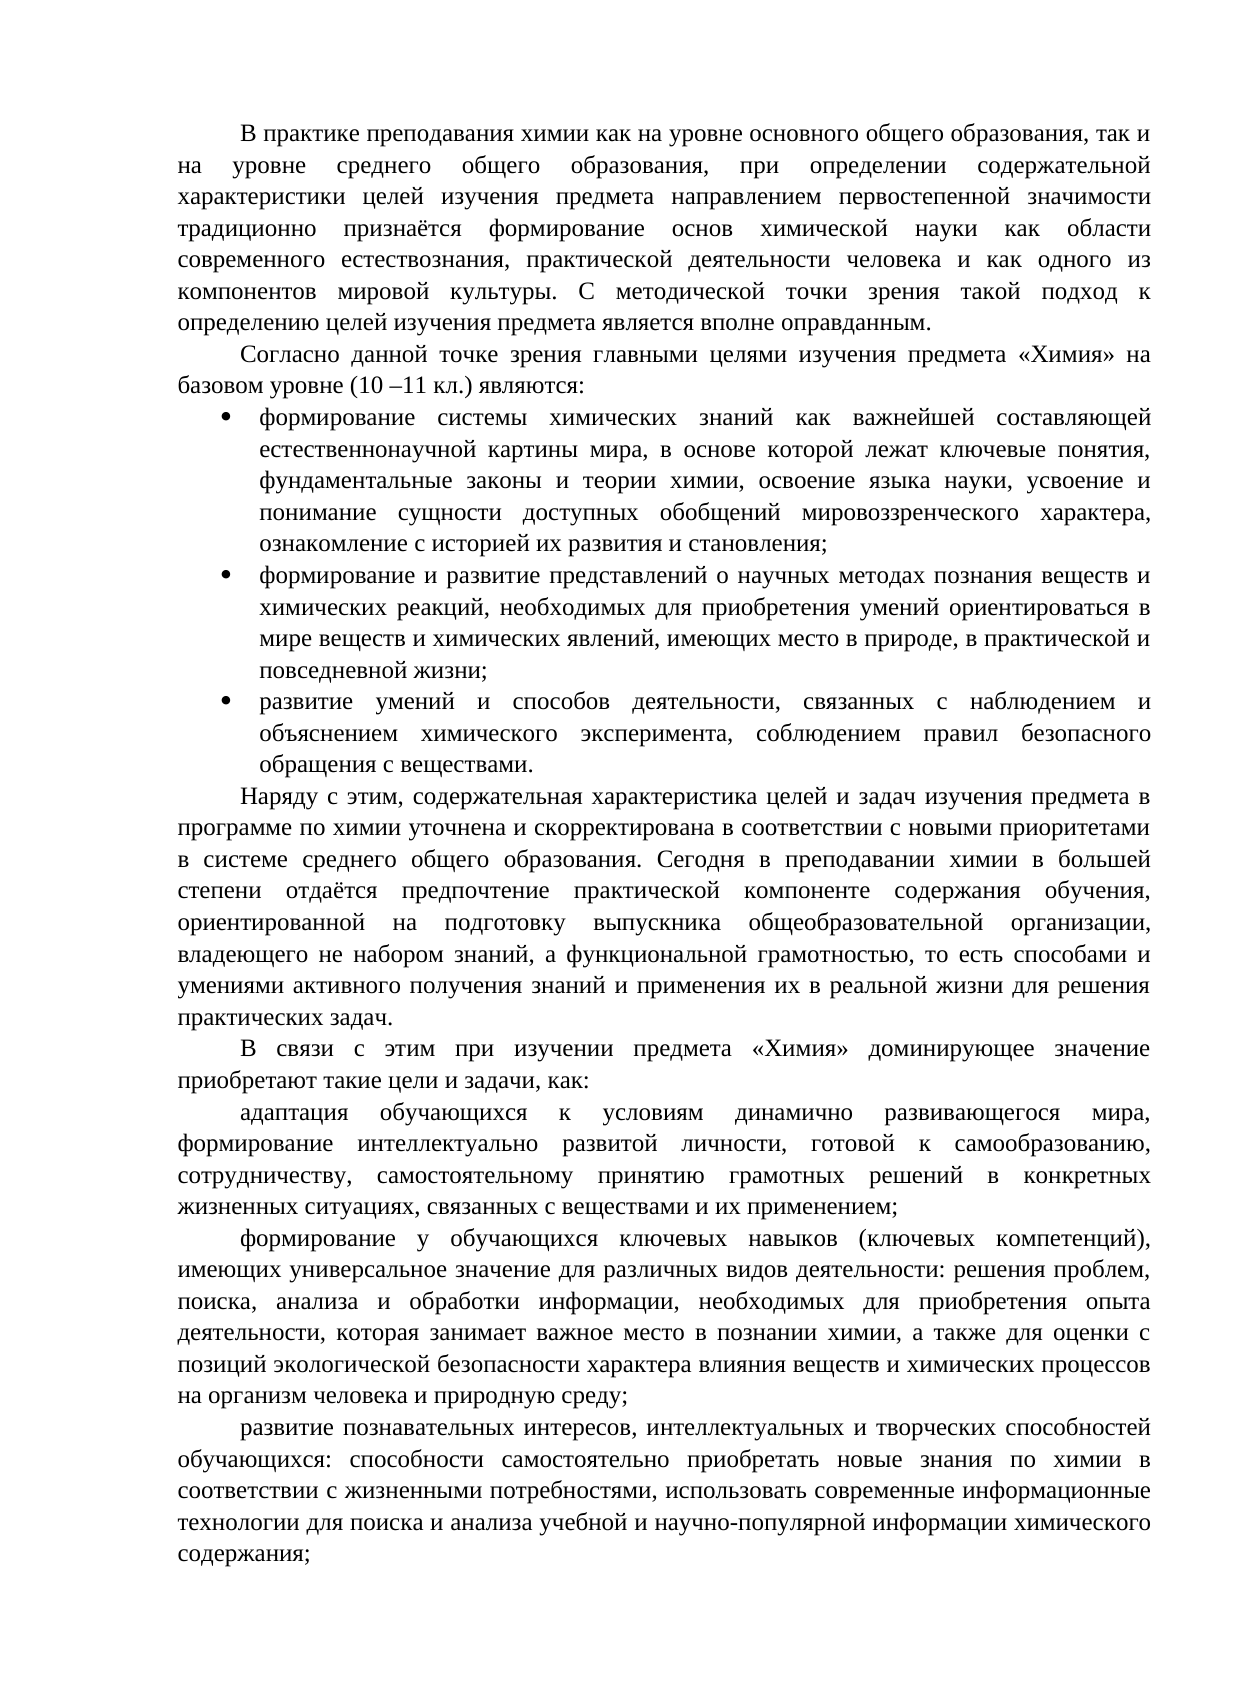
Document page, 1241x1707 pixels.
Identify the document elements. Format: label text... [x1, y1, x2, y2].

text адаптация обучающихся к условиям динамично развивающегося мира, формирование интеллектуально развитой личности, готовой к самообразованию, сотрудничеству, самостоятельному принятию грамотных решений в конкретных жизненных ситуациях, связанных с веществами и их применением; [177, 1097, 1152, 1220]
list развитие умений и способов деятельности, связанных с наблюдением и объяснением химического эксперимента, соблюдением правил безопасного обращения с веществами. [222, 686, 1152, 778]
text В связи с этим при изучении предмета «Химия» доминирующее значение приобретают такие цели и задачи, как: [177, 1033, 1152, 1094]
text развитие познавательных интересов, интеллектуальных и творческих способностей обучающихся: способности самостоятельно приобретать новые знания по химии в соответствии с жизненными потребностями, использовать современные информационные технологии для поиска и анализа учебной и научно-популярной информации химического содержания; [177, 1412, 1152, 1567]
text Наряду с этим, содержательная характеристика целей и задач изучения предмета в программе по химии уточнена и скорректирована в соответствии с новыми приоритетами в системе среднего общего образования. Сегодня в преподавании химии в большей степени отдаётся предпочтение практической компоненте содержания обучения, ориентированной на подготовку выпускника общеобразовательной организации, владеющего не набором знаний, а функциональной грамотностью, то есть способами и умениями активного получения знаний и применения их в реальной жизни для решения практических задач. [177, 781, 1152, 1031]
text В практике преподавания химии как на уровне основного общего образования, так и на уровне среднего общего образования, при определении содержательной характеристики целей изучения предмета направлением первостепенной значимости традиционно признаётся формирование основ химической науки как области современного естествознания, практической деятельности человека и как одного из компонентов мировой культуры. С методической точки зрения такой подход к определению целей изучения предмета является вполне оправданным. [177, 118, 1152, 336]
list формирование и развитие представлений о научных методах познания веществ и химических реакций, необходимых для приобретения умений ориентироваться в мире веществ и химических явлений, имеющих место в природе, в практической и повседневной жизни; [222, 560, 1152, 683]
text Согласно данной точке зрения главными целями изучения предмета «Химия» на базовом уровне (10 –11 кл.) являются: [177, 339, 1152, 399]
list формирование системы химических знаний как важнейшей составляющей естественнонаучной картины мира, в основе которой лежат ключевые понятия, фундаментальные законы и теории химии, освоение языка науки, усвоение и понимание сущности доступных обобщений мировоззренческого характера, ознакомление с историей их развития и становления; [222, 402, 1152, 557]
text формирование у обучающихся ключевых навыков (ключевых компетенций), имеющих универсальное значение для различных видов деятельности: решения проблем, поиска, анализа и обработки информации, необходимых для приобретения опыта деятельности, которая занимает важное место в познании химии, а также для оценки с позиций экологической безопасности характера влияния веществ и химических процессов на организм человека и природную среду; [177, 1223, 1152, 1409]
